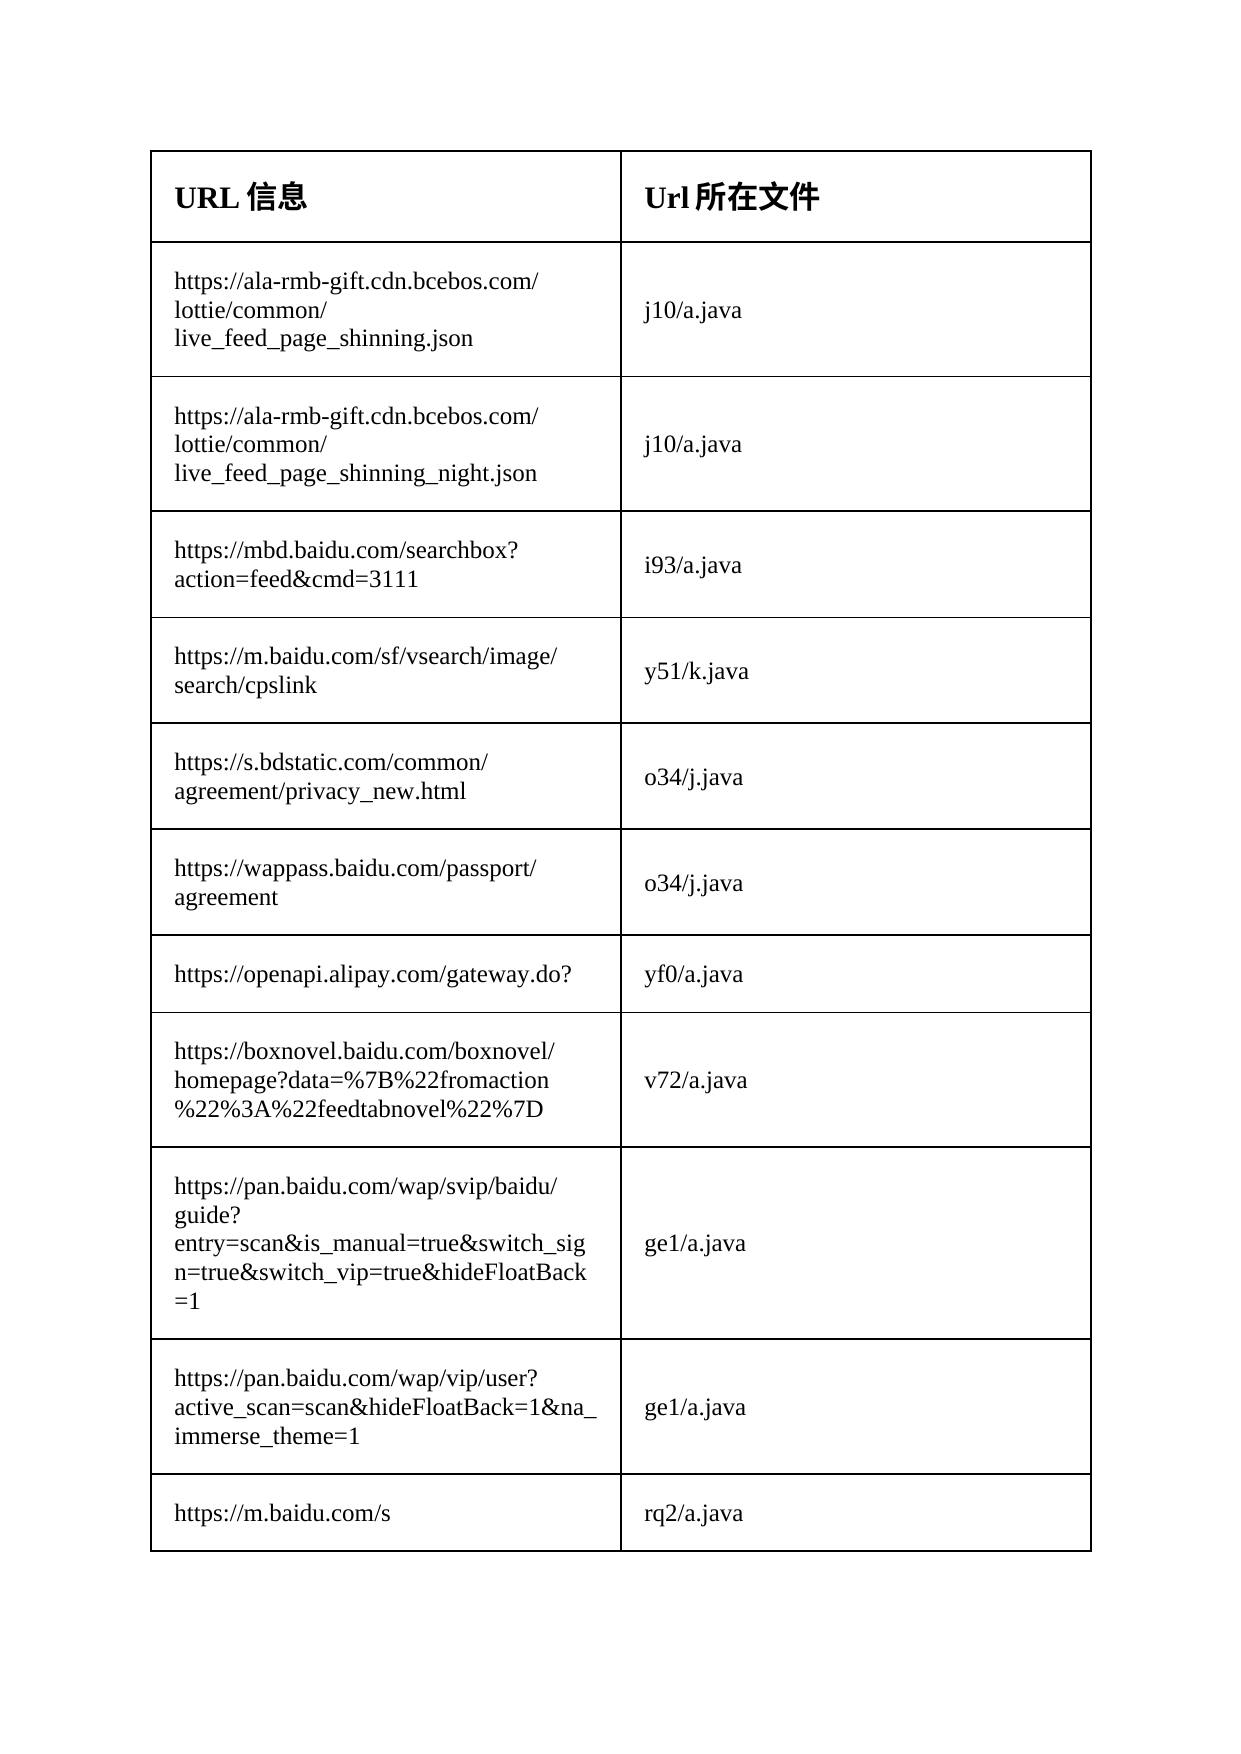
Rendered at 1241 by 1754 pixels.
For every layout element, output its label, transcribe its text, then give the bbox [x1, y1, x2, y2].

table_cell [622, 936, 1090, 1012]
table_header Url所在文件 [622, 152, 1090, 241]
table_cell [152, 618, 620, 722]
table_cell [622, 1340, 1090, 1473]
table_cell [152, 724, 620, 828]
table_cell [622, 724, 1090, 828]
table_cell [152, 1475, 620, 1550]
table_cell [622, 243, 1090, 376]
table_header URL信息 [152, 152, 620, 241]
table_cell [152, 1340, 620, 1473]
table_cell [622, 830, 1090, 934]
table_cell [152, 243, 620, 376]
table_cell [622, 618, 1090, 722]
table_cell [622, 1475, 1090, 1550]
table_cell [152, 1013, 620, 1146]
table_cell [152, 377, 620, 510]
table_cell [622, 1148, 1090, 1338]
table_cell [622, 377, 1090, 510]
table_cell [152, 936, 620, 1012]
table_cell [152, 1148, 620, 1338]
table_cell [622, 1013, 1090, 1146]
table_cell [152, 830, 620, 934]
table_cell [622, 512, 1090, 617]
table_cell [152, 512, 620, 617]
